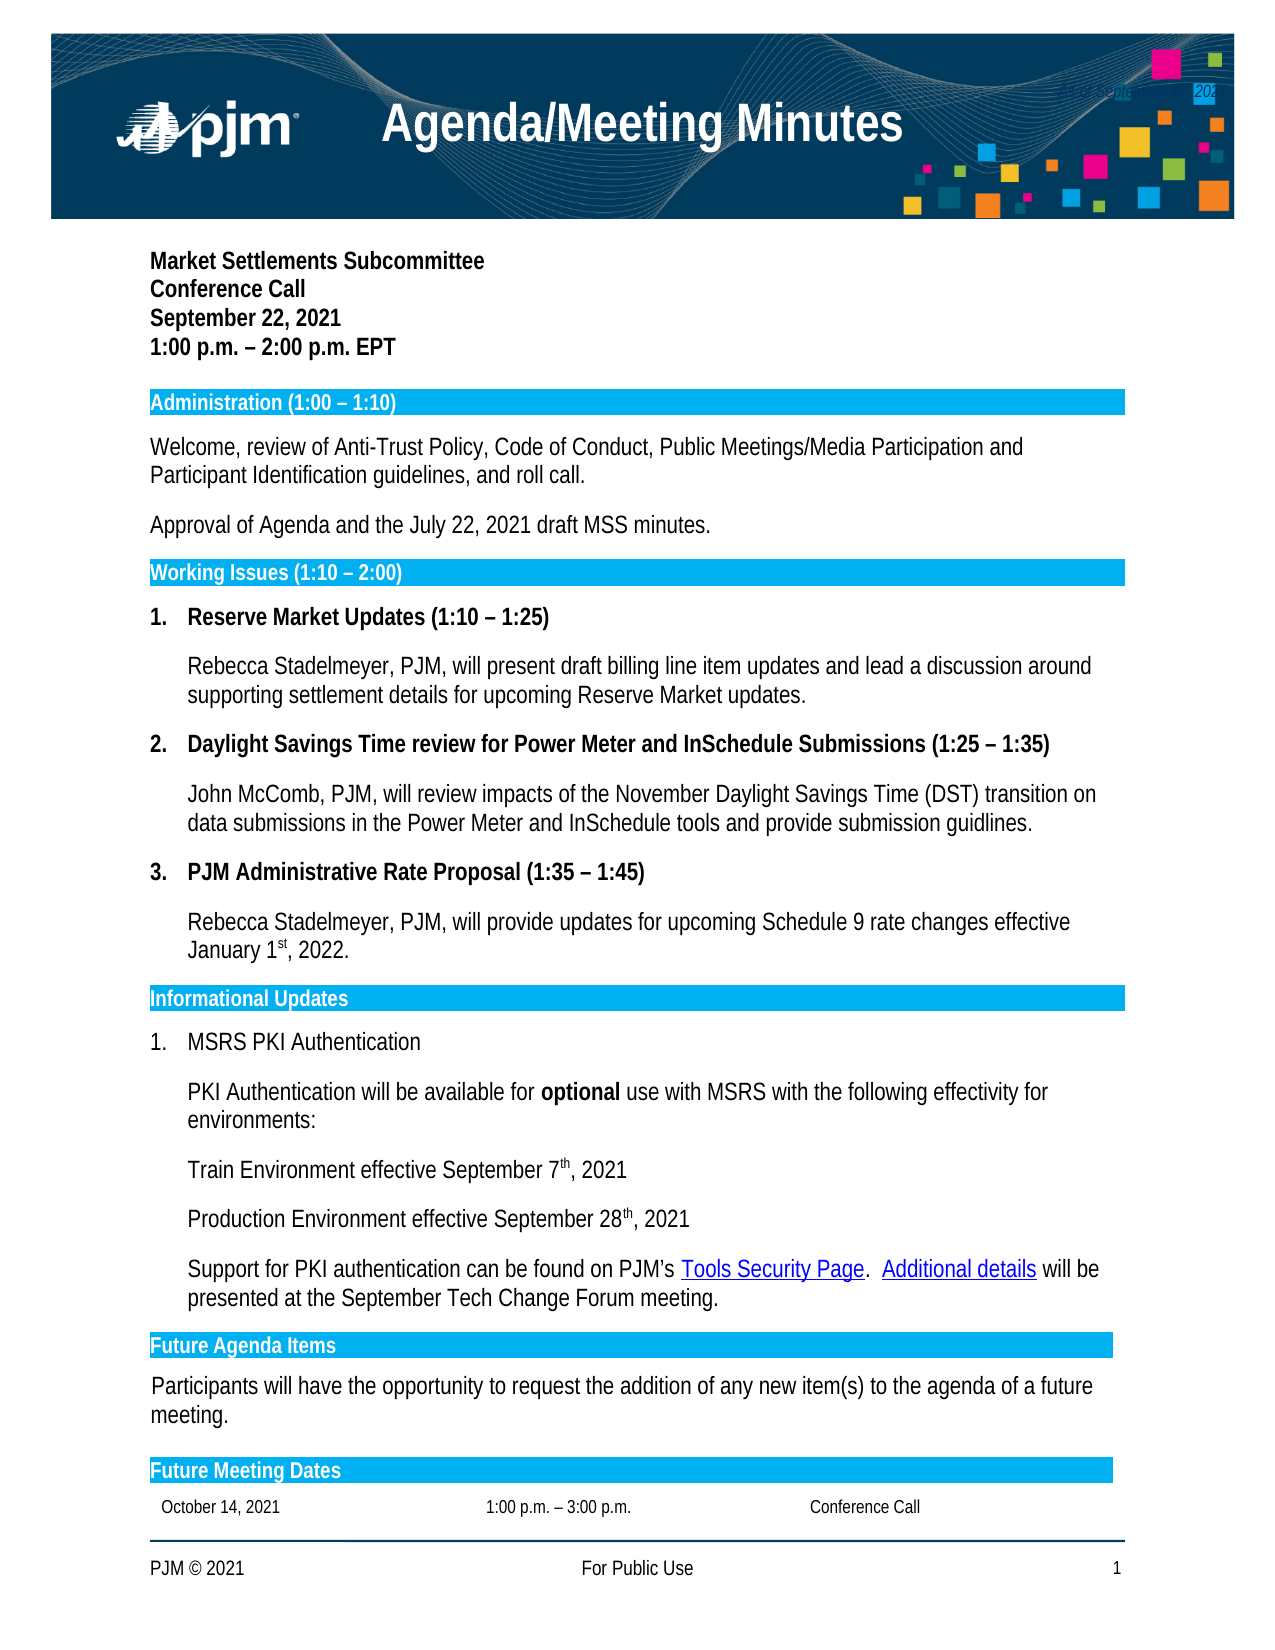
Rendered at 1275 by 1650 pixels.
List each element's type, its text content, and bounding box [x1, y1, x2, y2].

subtitle Working Issues (1:10 – 2:00) [150, 559, 1125, 586]
table_header Future Agenda Items [150, 1332, 1124, 1371]
subtitle Approval of Agenda and the July 22, 2021 draft MSS minutes. [150, 510, 1125, 538]
table_cell 1:00 p.m. – 3:00 p.m. [475, 1496, 798, 1517]
list Rebecca Stadelmeyer, PJM, will provide updates for upcoming Schedule 9 rate changes effective January 1st, 2022. [150, 907, 1125, 964]
list Rebecca Stadelmeyer, PJM, will present draft billing line item updates and lead a discussion around supporting settlement details for upcoming Reserve Market updates. [187, 651, 1125, 709]
text PKI Authentication will be available for optional use with MSRS with the following effectivity for environments: [187, 1077, 1125, 1134]
list Daylight Savings Time review for Power Meter and InSchedule Submissions (1:25 – 1:35) [150, 729, 1125, 758]
text September 22, 2021 [150, 303, 1125, 332]
text 1:00 p.m. – 2:00 p.m. EPT [150, 332, 1125, 360]
text Conference Call [150, 274, 1125, 303]
picture [51, 32, 1235, 219]
table_cell Participants will have the opportunity to request the addition of any new item(s) to the agenda of a future meeting. [150, 1371, 1124, 1457]
subtitle Informational Updates [150, 985, 1125, 1011]
list 3. PJM Administrative Rate Proposal (1:35 – 1:45) [150, 857, 1125, 886]
subtitle Welcome, review of Anti-Trust Policy, Code of Conduct, Public Meetings/Media Participation and Participant Identification guidelines, and roll call. [150, 432, 1125, 489]
text Market Settlements Subcommittee [150, 246, 1125, 274]
list John McComb, PJM, will review impacts of the November Daylight Savings Time (DST) transition on data submissions in the Power Meter and InSchedule tools and provide submission guidlines. [187, 779, 1125, 836]
subtitle Administration (1:00 – 1:10) [150, 389, 1125, 415]
list Reserve Market Updates (1:10 – 1:25) [150, 602, 1125, 631]
text Production Environment effective September 28th, 2021 [187, 1204, 1125, 1233]
list MSRS PKI Authentication [150, 1027, 1125, 1056]
text Support for PKI authentication can be found on PJM’s Tools Security Page. Additional details will be presented at the September Tech Change Forum meeting. [187, 1254, 1125, 1311]
table_cell Future Meeting Dates [150, 1457, 1124, 1496]
table_cell October 14, 2021 [150, 1496, 474, 1517]
table_cell Conference Call [799, 1496, 1124, 1517]
text Train Environment effective September 7th, 2021 [187, 1155, 1125, 1184]
